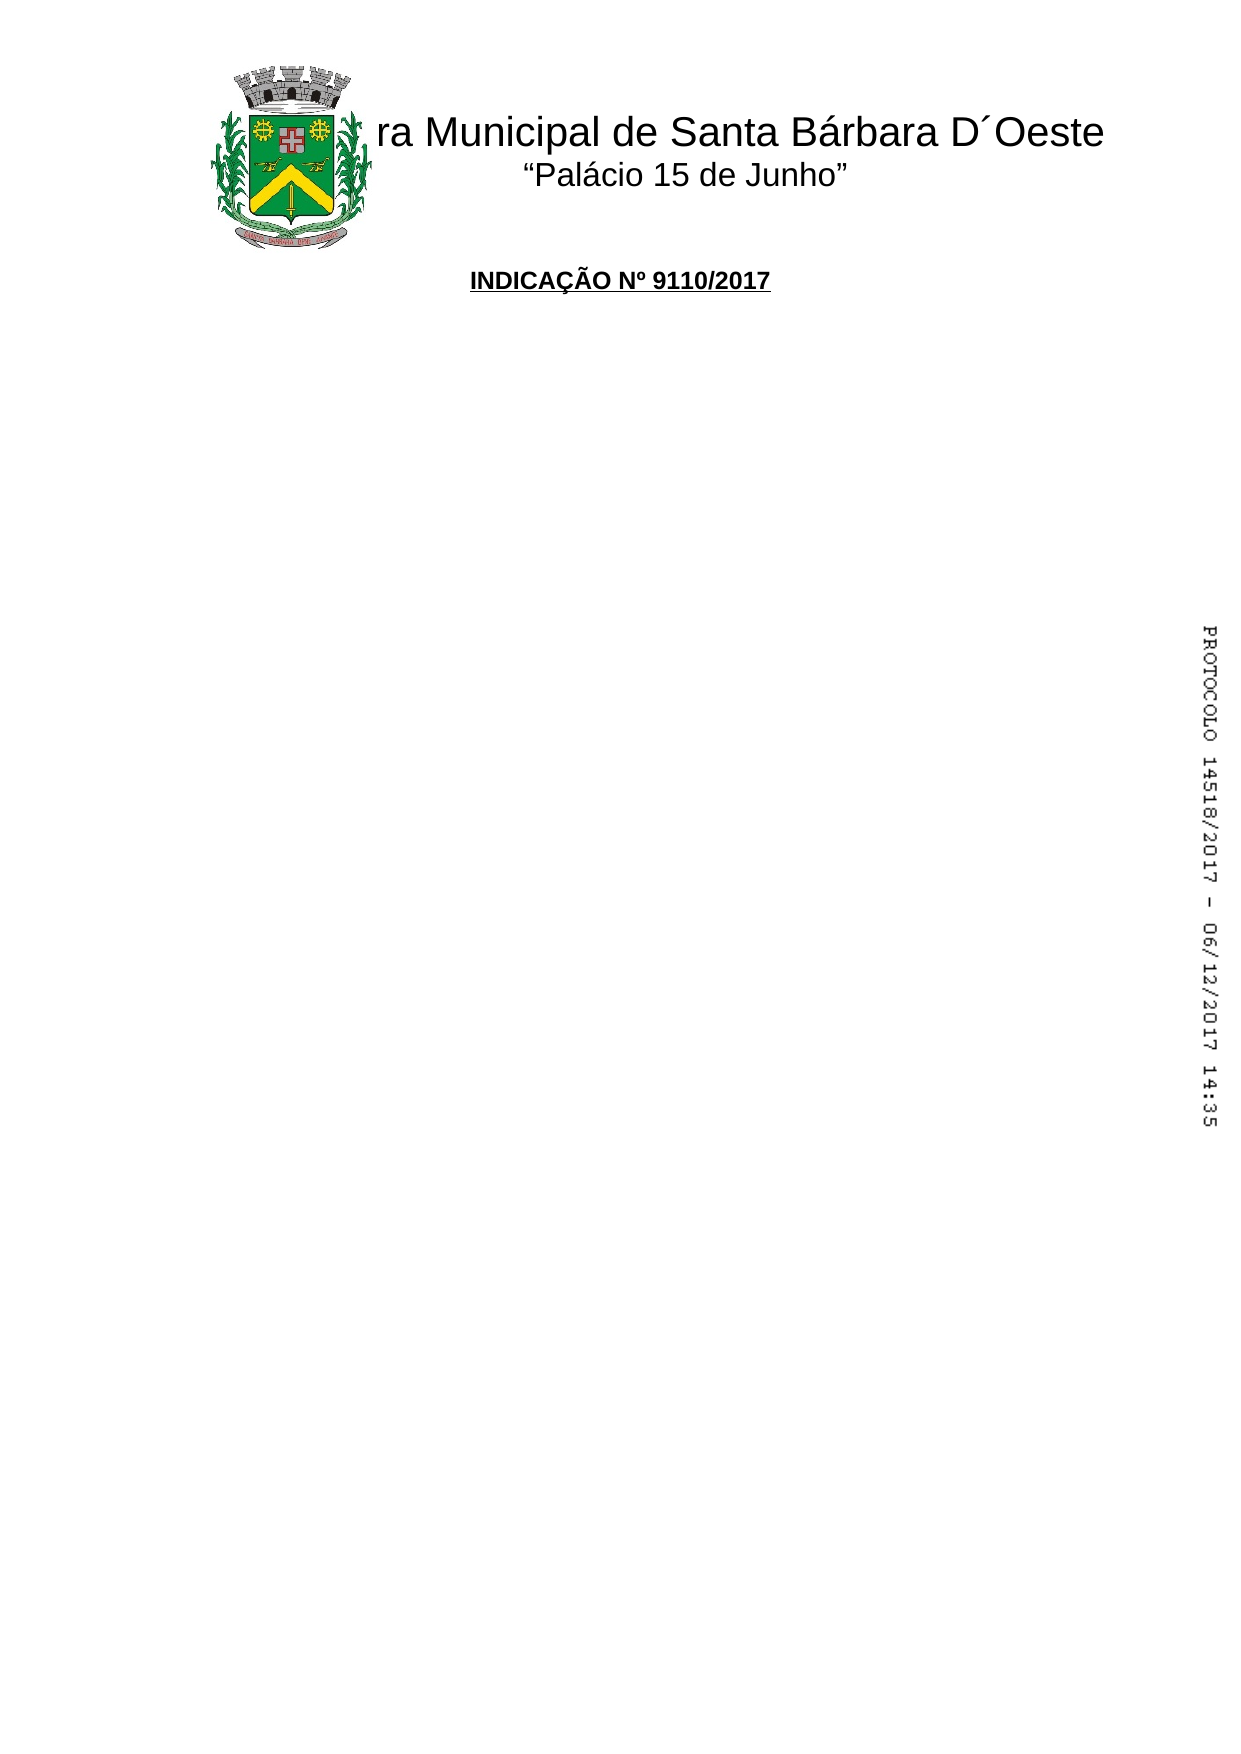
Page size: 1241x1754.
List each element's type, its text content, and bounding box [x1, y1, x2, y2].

title INDICAÇÃO Nº 9110/2017 [177, 266, 1063, 294]
picture [1177, 623, 1241, 1131]
picture [210, 66, 379, 256]
